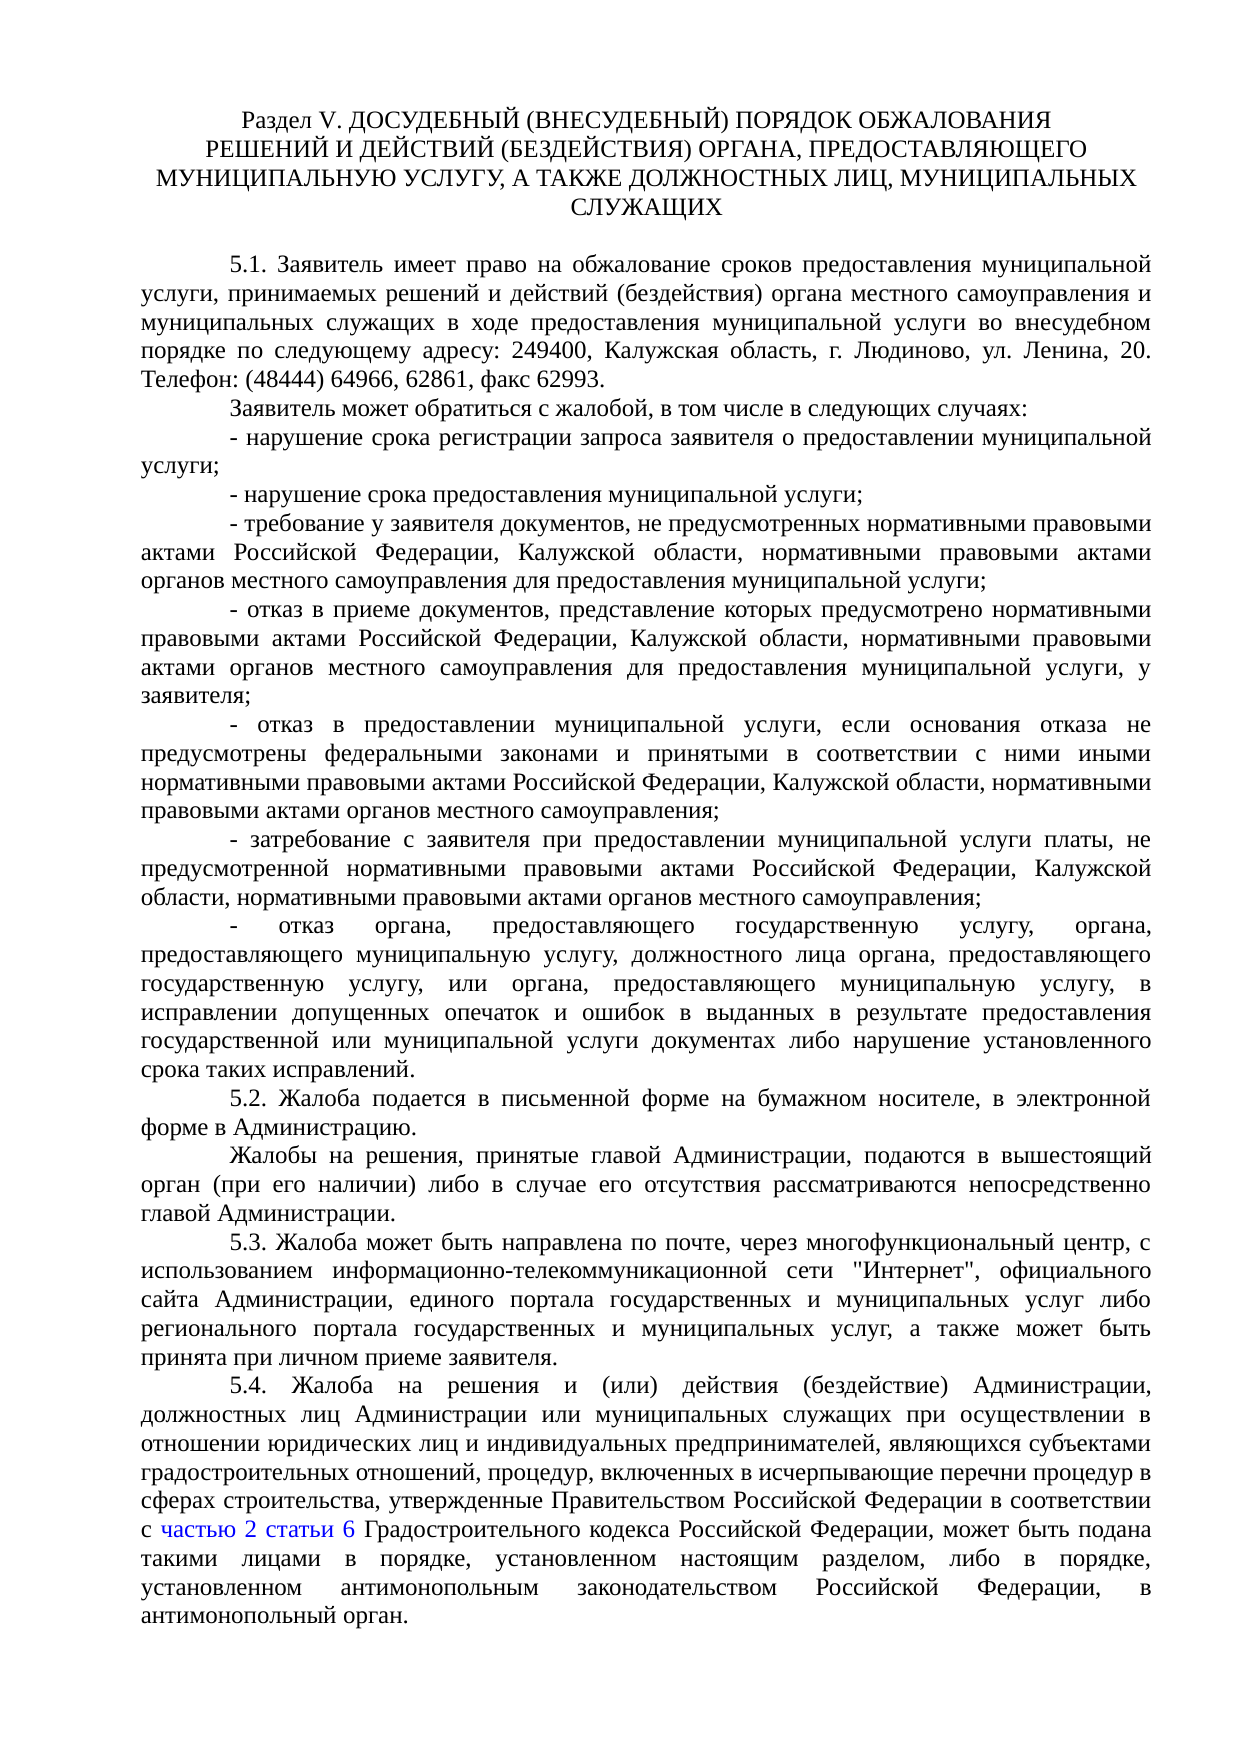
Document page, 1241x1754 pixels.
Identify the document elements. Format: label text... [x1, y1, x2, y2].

text Заявитель может обратиться с жалобой, в том числе в следующих случаях: [141, 393, 1152, 422]
text - отказ в приеме документов, представление которых предусмотрено нормативными правовыми актами Российской Федерации, Калужской области, нормативными правовыми актами органов местного самоуправления для предоставления муниципальной услуги, у заявителя; [141, 594, 1152, 709]
text Жалобы на решения, принятые главой Администрации, подаются в вышестоящий орган (при его наличии) либо в случае его отсутствия рассматриваются непосредственно главой Администрации. [141, 1140, 1152, 1227]
text - нарушение срока предоставления муниципальной услуги; [141, 479, 1152, 508]
text - нарушение срока регистрации запроса заявителя о предоставлении муниципальной услуги; [141, 422, 1152, 479]
text 5.1. Заявитель имеет право на обжалование сроков предоставления муниципальной услуги, принимаемых решений и действий (бездействия) органа местного самоуправления и муниципальных служащих в ходе предоставления муниципальной услуги во внесудебном порядке по следующему адресу: 249400, Калужская область, г. Людиново, ул. Ленина, 20. Телефон: (48444) 64966, 62861, факс 62993. [141, 249, 1152, 393]
text - отказ в предоставлении муниципальной услуги, если основания отказа не предусмотрены федеральными законами и принятыми в соответствии с ними иными нормативными правовыми актами Российской Федерации, Калужской области, нормативными правовыми актами органов местного самоуправления; [141, 709, 1152, 824]
text 5.3. Жалоба может быть направлена по почте, через многофункциональный центр, с использованием информационно-телекоммуникационной сети "Интернет", официального сайта Администрации, единого портала государственных и муниципальных услуг либо регионального портала государственных и муниципальных услуг, а также может быть принята при личном приеме заявителя. [141, 1227, 1152, 1370]
text 5.2. Жалоба подается в письменной форме на бумажном носителе, в электронной форме в Администрацию. [141, 1083, 1152, 1140]
text - требование у заявителя документов, не предусмотренных нормативными правовыми актами Российской Федерации, Калужской области, нормативными правовыми актами органов местного самоуправления для предоставления муниципальной услуги; [141, 508, 1152, 594]
text Раздел V. Досудебный (внесудебный) порядок обжалования [141, 105, 1152, 134]
text - затребование с заявителя при предоставлении муниципальной услуги платы, не предусмотренной нормативными правовыми актами Российской Федерации, Калужской области, нормативными правовыми актами органов местного самоуправления; [141, 824, 1152, 910]
text - отказ органа, предоставляющего государственную услугу, органа, предоставляющего муниципальную услугу, должностного лица органа, предоставляющего государственную услугу, или органа, предоставляющего муниципальную услугу, в исправлении допущенных опечаток и ошибок в выданных в результате предоставления государственной или муниципальной услуги документах либо нарушение установленного срока таких исправлений. [141, 910, 1152, 1083]
text 5.4. Жалоба на решения и (или) действия (бездействие) Администрации, должностных лиц Администрации или муниципальных служащих при осуществлении в отношении юридических лиц и индивидуальных предпринимателей, являющихся субъектами градостроительных отношений, процедур, включенных в исчерпывающие перечни процедур в сферах строительства, утвержденные Правительством Российской Федерации в соответствии с частью 2 статьи 6 Градостроительного кодекса Российской Федерации, может быть подана такими лицами в порядке, установленном настоящим разделом, либо в порядке, установленном антимонопольным законодательством Российской Федерации, в антимонопольный орган. [141, 1370, 1152, 1629]
text решений и действий (бездействия) органа, предоставляющего муниципальную услугу, а также должностных лиц, муниципальных служащих [141, 134, 1152, 220]
